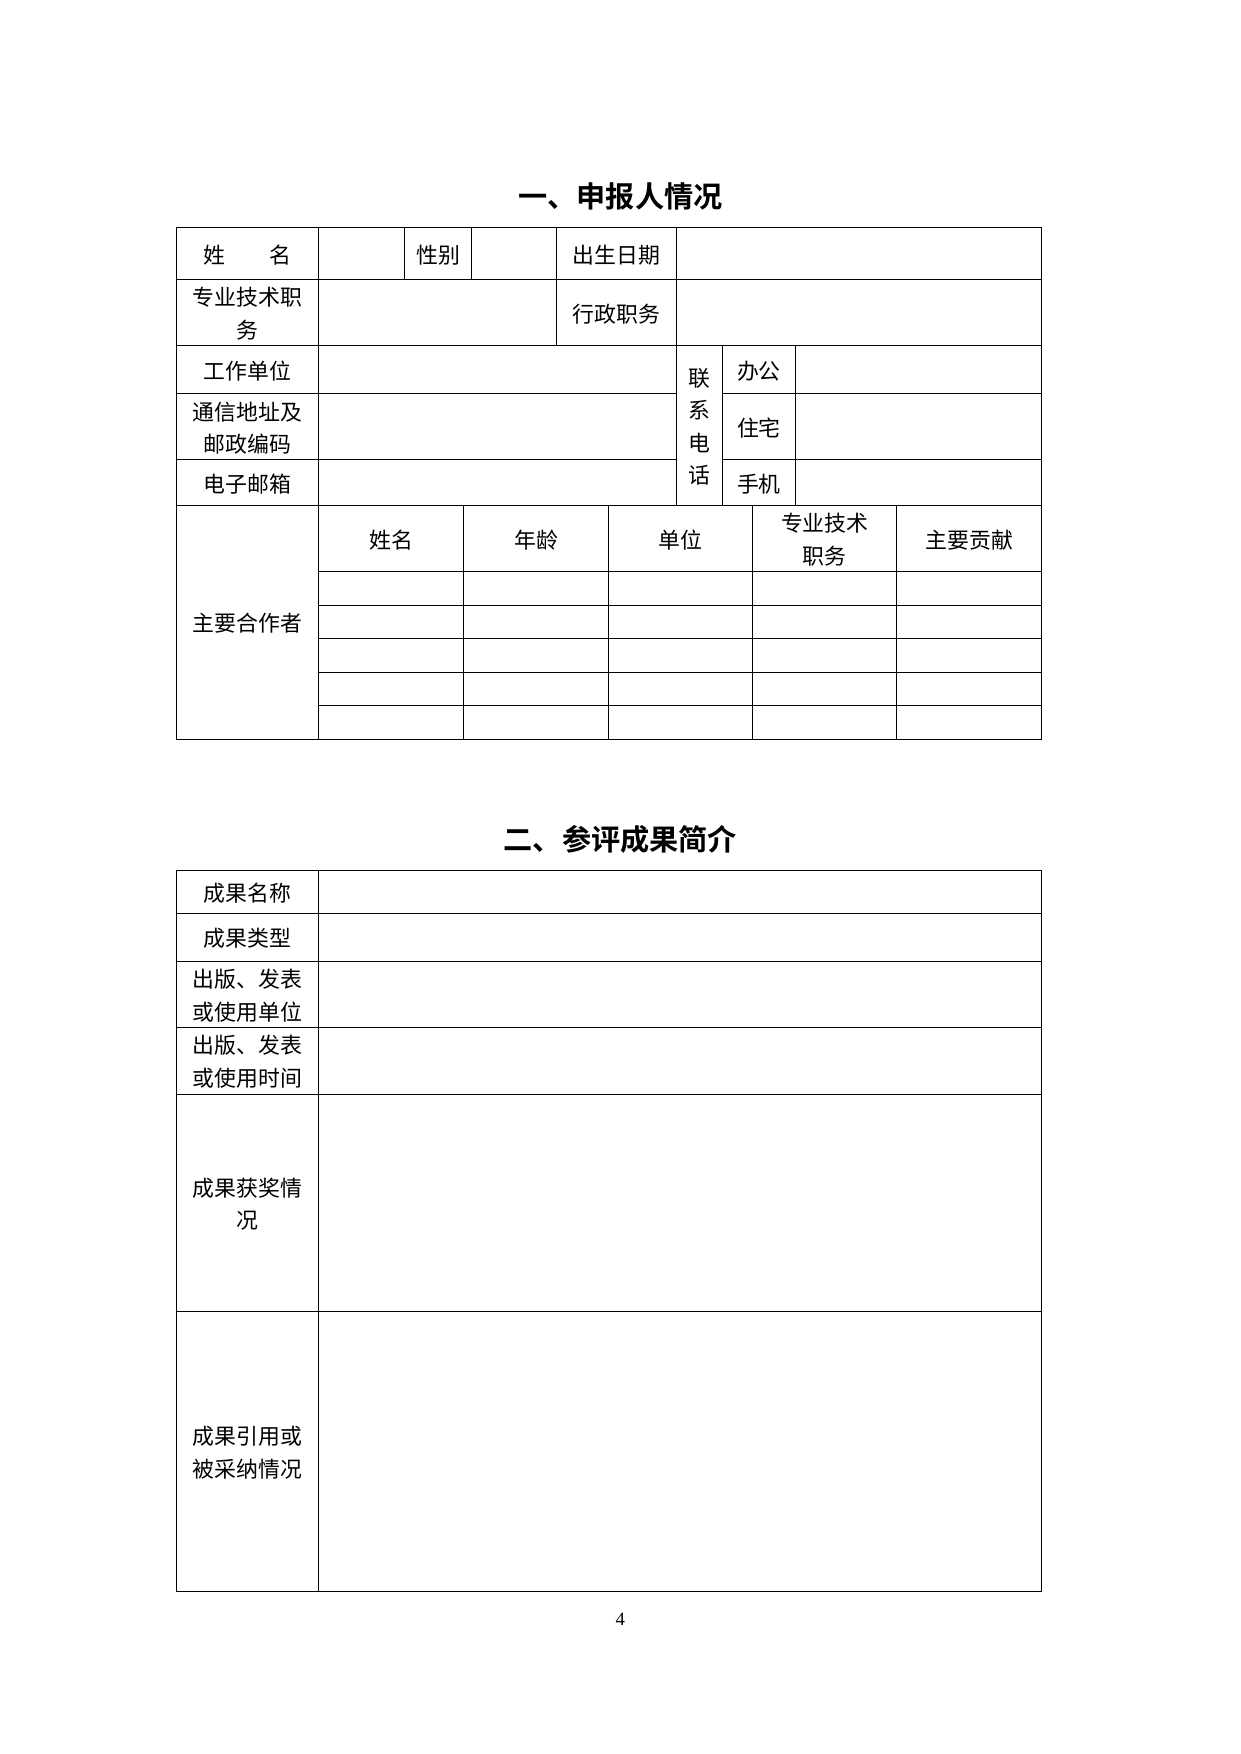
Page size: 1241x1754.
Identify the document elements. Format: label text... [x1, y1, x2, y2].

table_header [472, 228, 556, 279]
table_cell [796, 346, 1041, 393]
table_cell [319, 1028, 1041, 1094]
table_header 出生日期 [557, 228, 676, 279]
table_cell [897, 572, 1041, 604]
table_cell 办公 [723, 346, 795, 393]
table_cell [753, 673, 896, 705]
table_cell [753, 606, 896, 638]
table_cell [464, 706, 608, 739]
table_cell 成果获奖情况 [177, 1095, 318, 1311]
table_cell [319, 1095, 1041, 1311]
table_header 成果名称 [177, 871, 318, 913]
text 一、申报人情况 [187, 162, 1053, 227]
table_cell [464, 606, 608, 638]
table_header 姓 名 [177, 228, 318, 279]
table_cell [464, 639, 608, 672]
text 二、参评成果简介 [187, 805, 1053, 870]
table_cell [897, 639, 1041, 672]
table_cell [464, 572, 608, 604]
table_cell [897, 606, 1041, 638]
table_cell 联系 电话 [677, 346, 722, 505]
table_cell [609, 673, 752, 705]
table_cell [319, 280, 556, 345]
table_cell [319, 1312, 1041, 1591]
table_cell [319, 639, 463, 672]
table_cell 出版、发表或使用时间 [177, 1028, 318, 1094]
table_cell [796, 460, 1041, 505]
table_cell 通信地址及 邮政编码 [177, 394, 318, 459]
table_cell 手机 [723, 460, 795, 505]
table_cell 姓名 [319, 506, 463, 571]
table_cell 行政职务 [557, 280, 676, 345]
table_cell [319, 572, 463, 604]
table_cell 工作单位 [177, 346, 318, 393]
table_cell [897, 706, 1041, 739]
table_cell 成果引用或被采纳情况 [177, 1312, 318, 1591]
table_cell [319, 706, 463, 739]
table_cell [319, 346, 676, 393]
table_cell [609, 706, 752, 739]
table_header [319, 228, 404, 279]
table_header [319, 871, 1041, 913]
table_cell [319, 673, 463, 705]
table_header 性别 [405, 228, 471, 279]
table_cell [609, 606, 752, 638]
table_cell 电子邮箱 [177, 460, 318, 505]
table_cell [319, 460, 676, 505]
table_cell 成果类型 [177, 914, 318, 961]
table_cell 专业技术职务 [177, 280, 318, 345]
table_cell [753, 639, 896, 672]
table_cell 住宅 [723, 394, 795, 459]
table_cell [753, 706, 896, 739]
table_cell [609, 572, 752, 604]
table_cell 专业技术 职务 [753, 506, 896, 571]
table_cell [464, 673, 608, 705]
table_cell [897, 673, 1041, 705]
table_cell [609, 639, 752, 672]
table_cell [319, 914, 1041, 961]
table_cell 主要合作者 [177, 506, 318, 739]
table_cell 主要贡献 [897, 506, 1041, 571]
table_cell [319, 606, 463, 638]
table_cell [677, 280, 1041, 345]
table_cell 年龄 [464, 506, 608, 571]
table_cell [796, 394, 1041, 459]
table_cell [319, 962, 1041, 1027]
table_cell [319, 394, 676, 459]
table_cell 单位 [609, 506, 752, 571]
table_cell 出版、发表或使用单位 [177, 962, 318, 1027]
table_header [677, 228, 1041, 279]
table_cell [753, 572, 896, 604]
